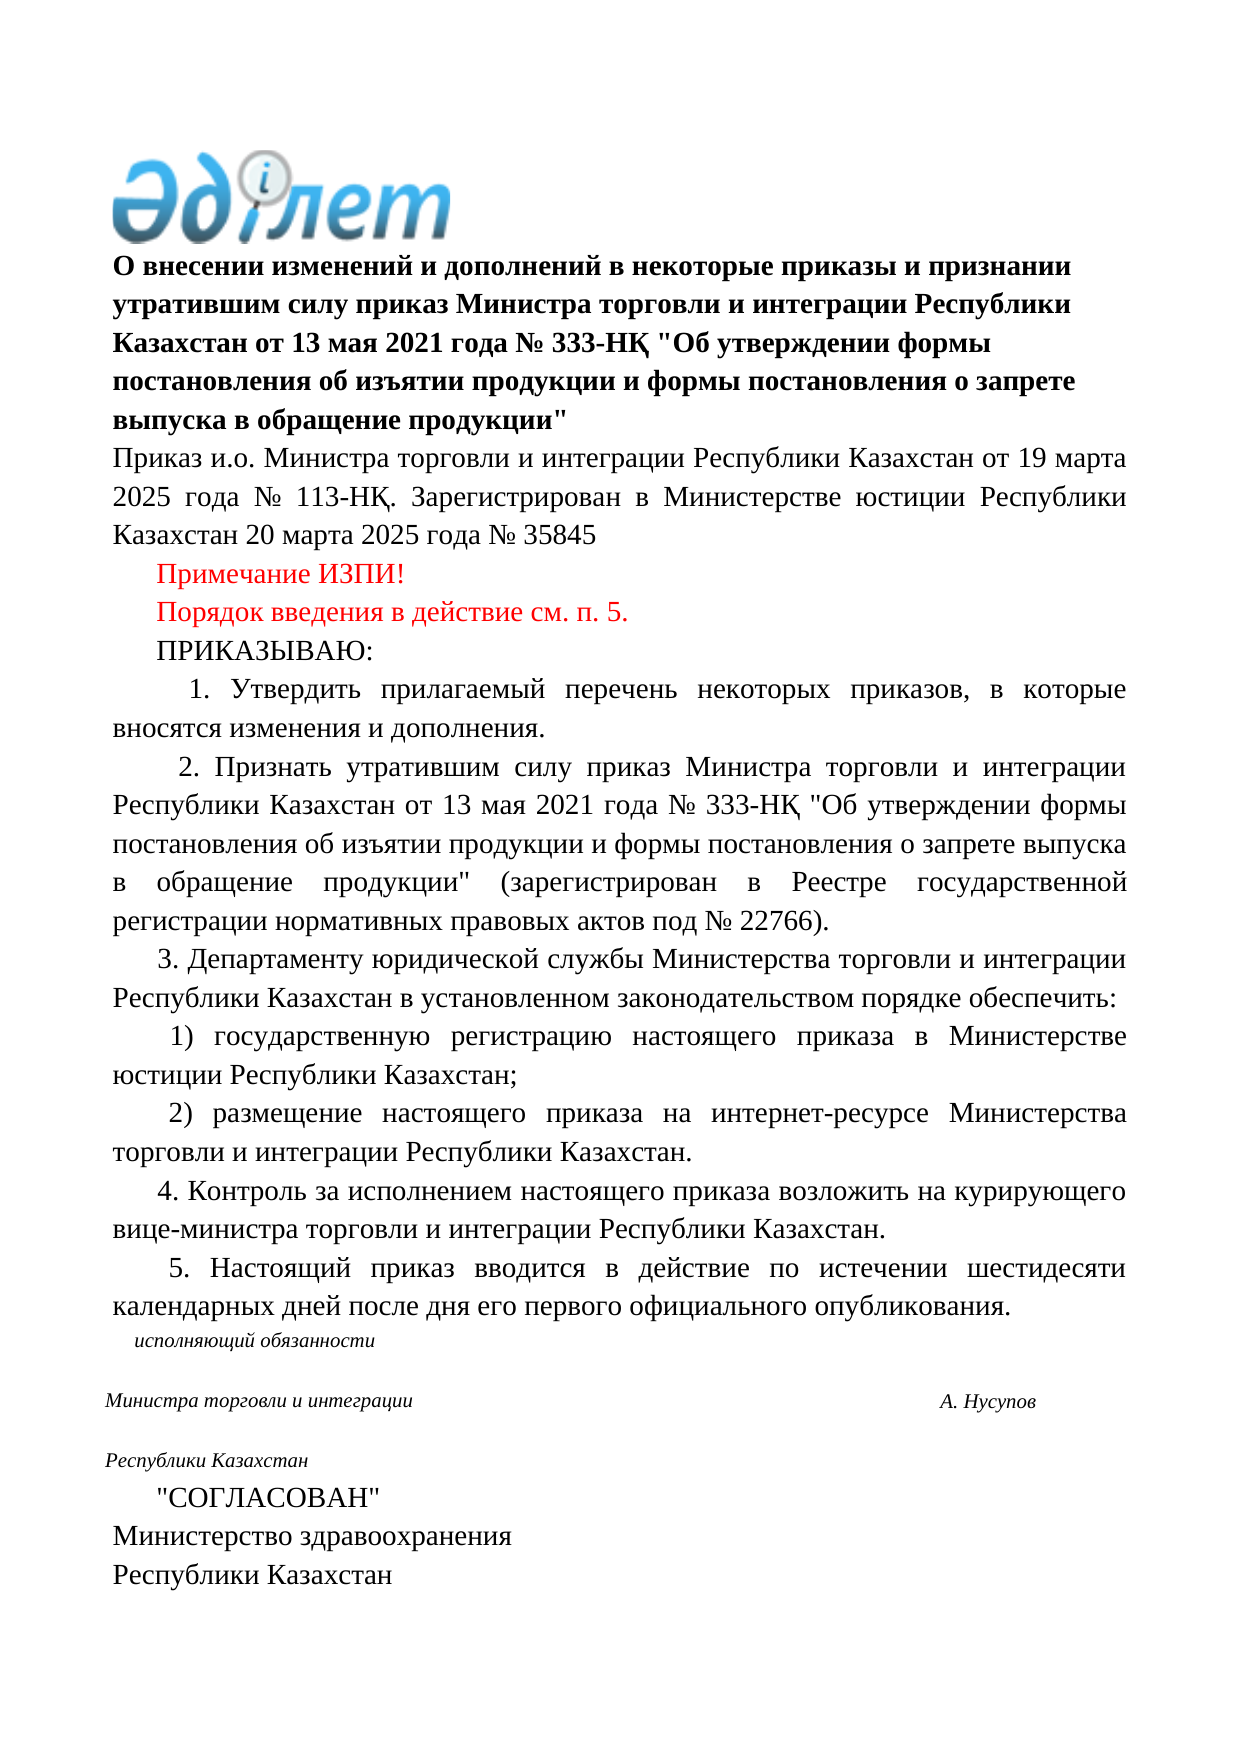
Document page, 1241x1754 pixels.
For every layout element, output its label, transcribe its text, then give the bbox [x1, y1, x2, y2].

text Министерство здравоохранения [112, 1518, 1128, 1552]
picture [112, 150, 451, 244]
text 3. Департаменту юридической службы Министерства торговли и интеграции Республики Казахстан в установленном законодательством порядке обеспечить: [112, 941, 1128, 1013]
table_header исполняющий обязанности Министра торговли и интеграции Республики Казахстан [101, 1327, 939, 1480]
text 2. Признать утратившим силу приказ Министра торговли и интеграции Республики Казахстан от 13 мая 2021 года № 333-НҚ "Об утверждении формы постановления об изъятии продукции и формы постановления о запрете выпуска в обращение продукции" (зарегистрирован в Реестре государственной регистрации нормативных правовых актов под № 22766). [112, 749, 1128, 936]
text Республики Казахстан [112, 1557, 1128, 1590]
text Примечание ИЗПИ! [112, 556, 1128, 589]
text 1) государственную регистрацию настоящего приказа в Министерстве юстиции Республики Казахстан; [112, 1018, 1128, 1091]
text "СОГЛАСОВАН" [112, 1480, 1128, 1513]
table_header А. Нусупов [939, 1327, 1240, 1480]
text Приказ и.о. Министра торговли и интеграции Республики Казахстан от 19 марта 2025 года № 113-НҚ. Зарегистрирован в Министерстве юстиции Республики Казахстан 20 марта 2025 года № 35845 [112, 440, 1128, 551]
text 5. Настоящий приказ вводится в действие по истечении шестидесяти календарных дней после дня его первого официального опубликования. [112, 1250, 1128, 1322]
text ПРИКАЗЫВАЮ: [112, 633, 1128, 667]
text 1. Утвердить прилагаемый перечень некоторых приказов, в которые вносятся изменения и дополнения. [112, 672, 1128, 744]
text Порядок введения в действие см. п. 5. [112, 594, 1128, 628]
text 2) размещение настоящего приказа на интернет-ресурсе Министерства торговли и интеграции Республики Казахстан. [112, 1096, 1128, 1168]
text О внесении изменений и дополнений в некоторые приказы и признании утратившим силу приказ Министра торговли и интеграции Республики Казахстан от 13 мая 2021 года № 333-НҚ "Об утверждении формы постановления об изъятии продукции и формы постановления о запрете выпуска в обращение продукции" [112, 248, 1128, 435]
text 4. Контроль за исполнением настоящего приказа возложить на курирующего вице-министра торговли и интеграции Республики Казахстан. [112, 1173, 1128, 1245]
